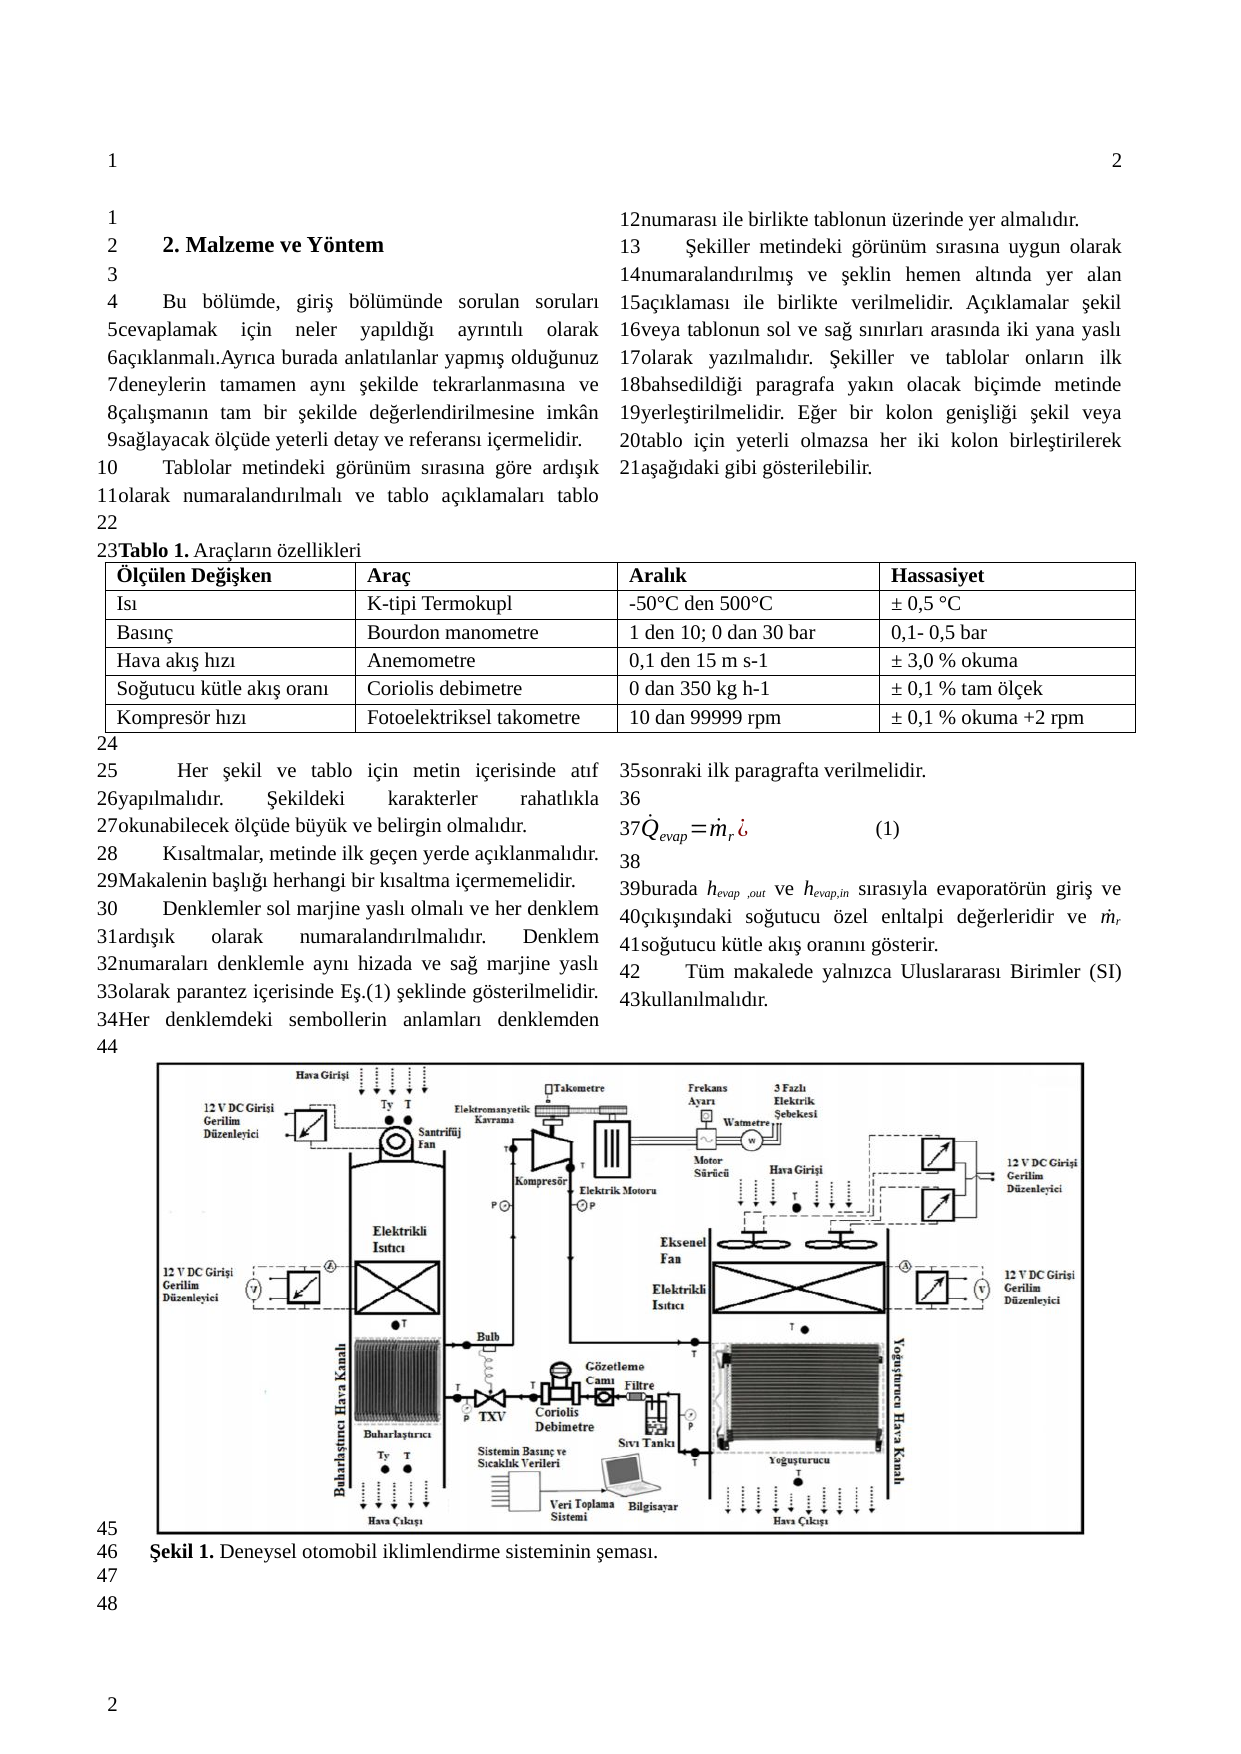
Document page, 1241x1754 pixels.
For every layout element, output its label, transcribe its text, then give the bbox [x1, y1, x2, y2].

text Şekiller metindeki görünüm sırasına uygun olarak numaralandırılmış ve şeklin hemen altında yer alan açıklaması ile birlikte verilmelidir. Açıklamalar şekil veya tablonun sol ve sağ sınırları arasında iki yana yaslı olarak yazılmalıdır. Şekiller ve tablolar onların ilk bahsedildiği paragrafa yakın olacak biçimde metinde yerleştirilmelidir. Eğer bir kolon genişliği şekil veya tablo için yeterli olmazsa her iki kolon birleştirilerek aşağıdaki gibi gösterilebilir. [641, 234, 1122, 479]
table_cell ­1 den 10; 0 dan 30 bar [618, 620, 879, 647]
table_cell Isı [106, 591, 355, 618]
table_header Araç [356, 563, 617, 590]
text 2. Malzeme ve Yöntem [118, 232, 599, 258]
table_cell Basınç [106, 620, 355, 647]
text Tablolar metindeki görünüm sırasına göre ardışık olarak numaralandırılmalı ve tablo açıklamaları tablo numarası ile birlikte tablonun üzerinde yer almalıdır. [641, 207, 1122, 231]
text (1) [641, 813, 1122, 845]
picture [155, 1061, 1085, 1536]
table_cell K-tipi Termokupl [356, 591, 617, 618]
text Denklemler sol marjine yaslı olmalı ve her denklem ardışık olarak numaralandırılmalıdır. Denklem numaraları denklemle aynı hizada ve sağ marjine yaslı olarak parantez içerisinde Eş.(1) şeklinde gösterilmelidir. Her denklemdeki sembollerin anlamları denklemden sonraki ilk paragrafta verilmelidir. [118, 896, 599, 1031]
table_cell ± 0,5 °C [880, 591, 1135, 618]
text Şekil 1. Deneysel otomobil iklimlendirme sisteminin şeması. [118, 1539, 1122, 1563]
text Tüm makalede yalnızca Uluslararası Birimler (SI) kullanılmalıdır. [641, 959, 1122, 1011]
table_cell 0,1 den 15 m s-1 [618, 648, 879, 675]
table_header Aralık [618, 563, 879, 590]
table_cell Bourdon manometre [356, 620, 617, 647]
table_cell ± 3,0 % okuma [880, 648, 1135, 675]
table_cell ± 0,1 % okuma +2 rpm [880, 705, 1135, 732]
table_cell 10 dan 99999 rpm [618, 705, 879, 732]
table_header Ölçülen Değişken [106, 563, 355, 590]
table_cell 0 dan 350 kg h-1 [618, 676, 879, 703]
text Tablolar metindeki görünüm sırasına göre ardışık olarak numaralandırılmalı ve tablo açıklamaları tablo numarası ile birlikte tablonun üzerinde yer almalıdır. [118, 455, 599, 507]
text Tablo 1. Araçların özellikleri [118, 538, 1122, 562]
table_cell -50°C den 500°C [618, 591, 879, 618]
table_cell Coriolis debimetre [356, 676, 617, 703]
table_cell Anemometre [356, 648, 617, 675]
table_cell ± 0,1 % tam ölçek [880, 676, 1135, 703]
text Bu bölümde, giriş bölümünde sorulan soruları cevaplamak için neler yapıldığı ayrıntılı olarak açıklanmalı.Ayrıca burada anlatılanlar yapmış olduğunuz deneylerin tamamen aynı şekilde tekrarlanmasına ve çalışmanın tam bir şekilde değerlendirilmesine imkân sağlayacak ölçüde yeterli detay ve referansı içermelidir. [118, 289, 599, 451]
text burada hevap ,out ve hevap,in sırasıyla evaporatörün giriş ve çıkışındaki soğutucu özel enltalpi değerleridir ve ṁr soğutucu kütle akış oranını gösterir. [641, 876, 1122, 956]
text Kısaltmalar, metinde ilk geçen yerde açıklanmalıdır. Makalenin başlığı herhangi bir kısaltma içermemelidir. [118, 841, 599, 892]
table_cell Hava akış hızı [106, 648, 355, 675]
text Her şekil ve tablo için metin içerisinde atıf yapılmalıdır. Şekildeki karakterler rahatlıkla okunabilecek ölçüde büyük ve belirgin olmalıdır. [118, 758, 599, 837]
table_cell Soğutucu kütle akış oranı [106, 676, 355, 703]
table_cell 0,1- 0,5 bar [880, 620, 1135, 647]
table_cell Kompresör hızı [106, 705, 355, 732]
table_header Hassasiyet [880, 563, 1135, 590]
table_cell Fotoelektriksel takometre [356, 705, 617, 732]
